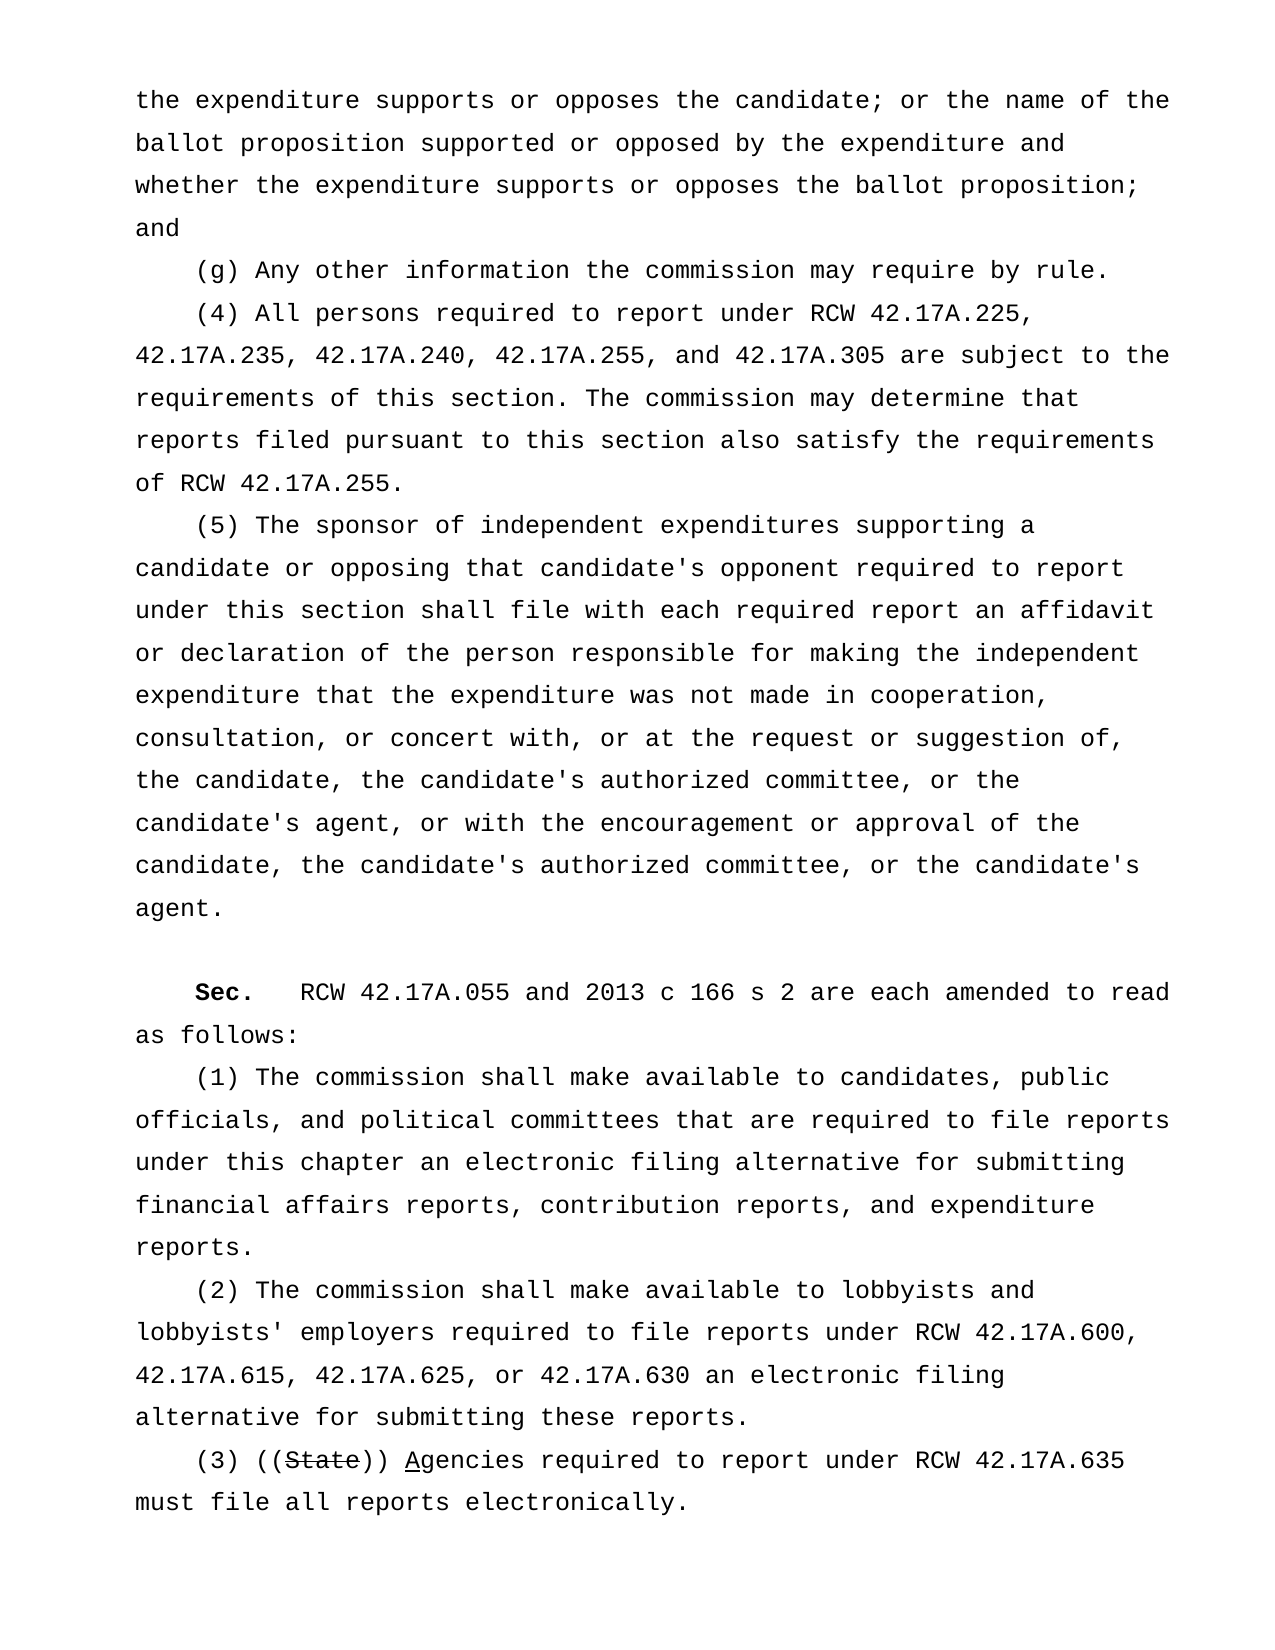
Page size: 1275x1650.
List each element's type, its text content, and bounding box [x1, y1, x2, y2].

text (4) All persons required to report under RCW 42.17A.225, 42.17A.235, 42.17A.240, 42.17A.255, and 42.17A.305 are subject to the requirements of this section. The commission may determine that reports filed pursuant to this section also satisfy the requirements of RCW 42.17A.255. [135, 287, 1170, 500]
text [135, 75, 1170, 245]
text (g) Any other information the commission may require by rule. [135, 245, 1170, 287]
text (1) The commission shall make available to candidates, public officials, and political committees that are required to file reports under this chapter an electronic filing alternative for submitting financial affairs reports, contribution reports, and expenditure reports. [135, 1052, 1170, 1264]
text (3) ((State)) Agencies required to report under RCW 42.17A.635 must file all reports electronically. [135, 1434, 1170, 1519]
text (5) The sponsor of independent expenditures supporting a candidate or opposing that candidate's opponent required to report under this section shall file with each required report an affidavit or declaration of the person responsible for making the independent expenditure that the expenditure was not made in cooperation, consultation, or concert with, or at the request or suggestion of, the candidate, the candidate's authorized committee, or the candidate's agent, or with the encouragement or approval of the candidate, the candidate's authorized committee, or the candidate's agent. [135, 500, 1170, 925]
text (2) The commission shall make available to lobbyists and lobbyists' employers required to file reports under RCW 42.17A.600, 42.17A.615, 42.17A.625, or 42.17A.630 an electronic filing alternative for submitting these reports. [135, 1264, 1170, 1434]
text Sec. RCW 42.17A.055 and 2013 c 166 s 2 are each amended to read as follows: [135, 967, 1170, 1052]
